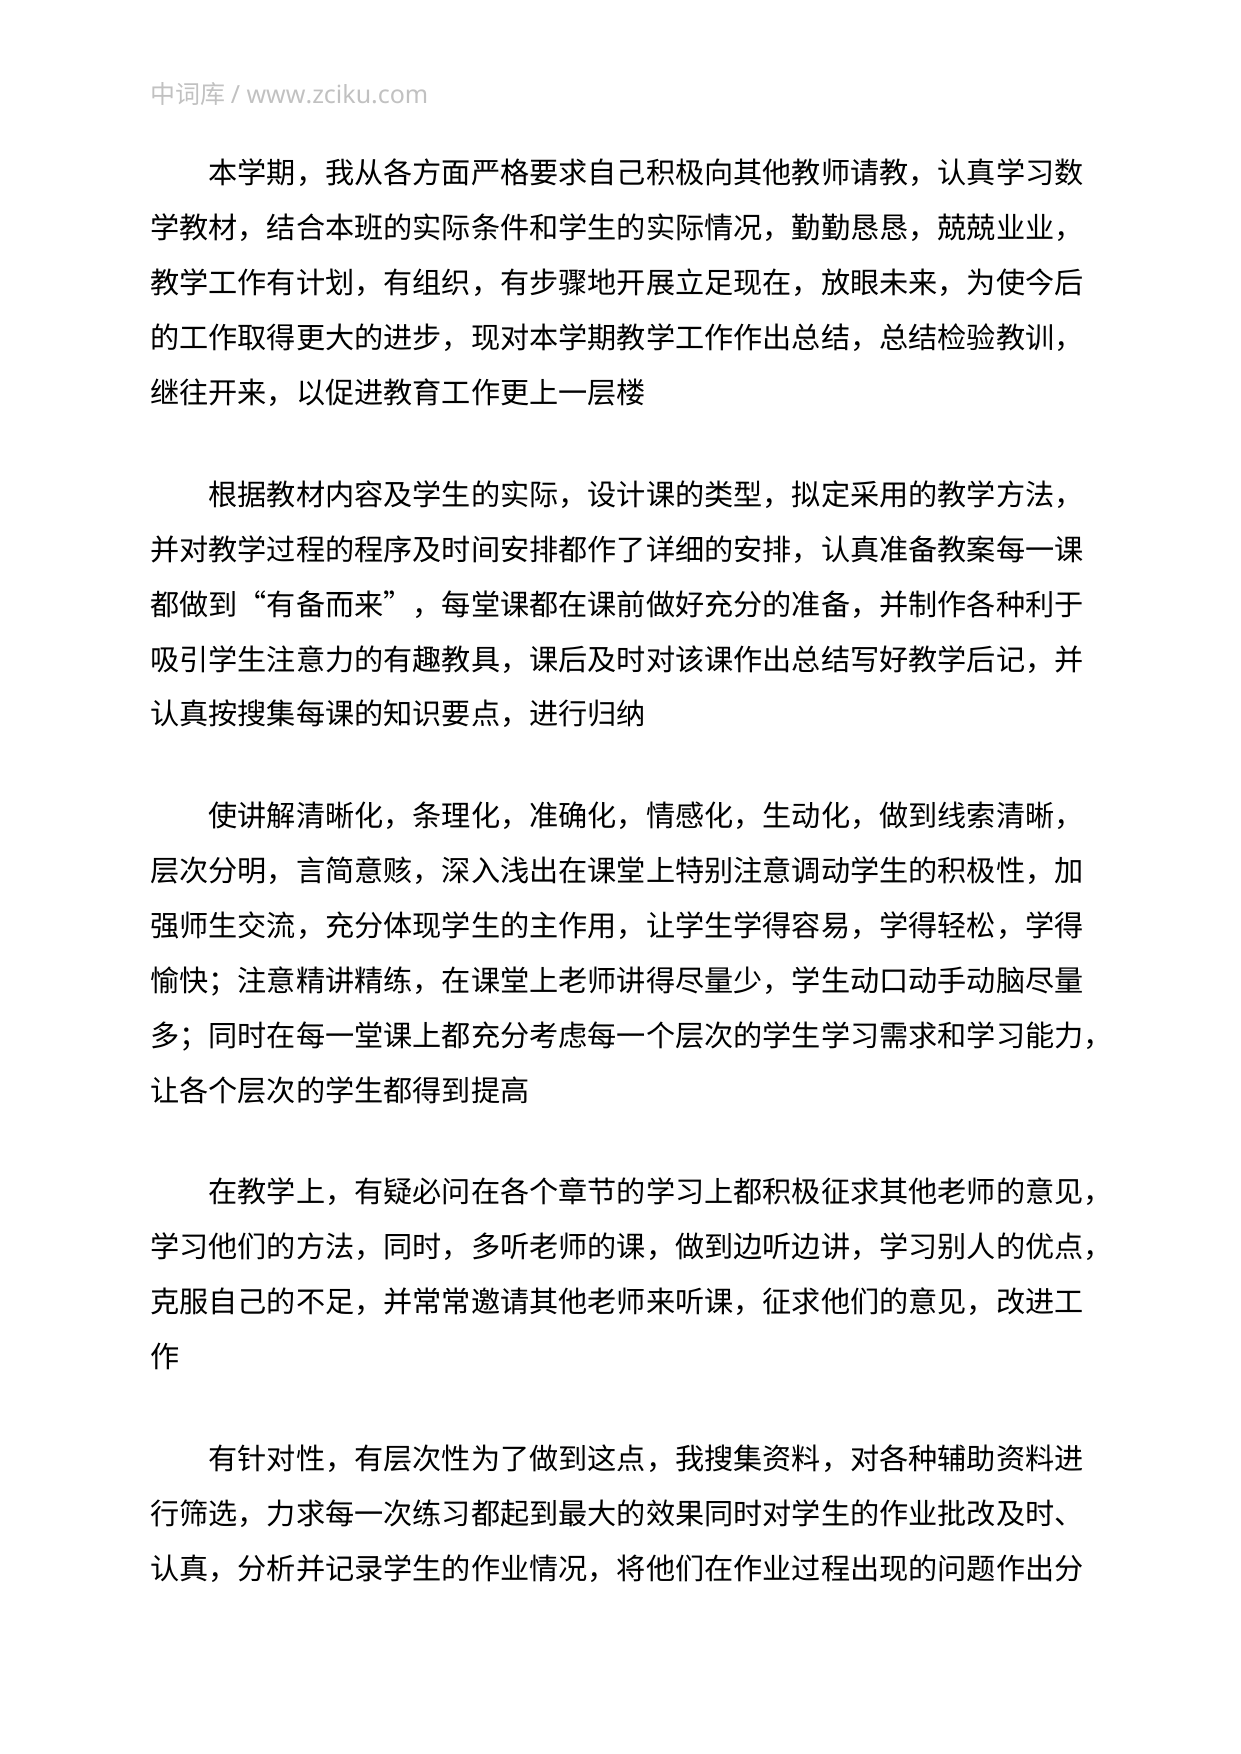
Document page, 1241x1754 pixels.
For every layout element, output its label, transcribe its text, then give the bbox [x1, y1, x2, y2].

text 使讲解清晰化，条理化，准确化，情感化，生动化，做到线索清晰，层次分明，言简意赅，深入浅出在课堂上特别注意调动学生的积极性，加强师生交流，充分体现学生的主作用，让学生学得容易，学得轻松，学得愉快；注意精讲精练，在课堂上老师讲得尽量少，学生动口动手动脑尽量多；同时在每一堂课上都充分考虑每一个层次的学生学习需求和学习能力，让各个层次的学生都得到提高 [150, 793, 1090, 1109]
text 根据教材内容及学生的实际，设计课的类型，拟定采用的教学方法，并对教学过程的程序及时间安排都作了详细的安排，认真准备教案每一课都做到“有备而来”，每堂课都在课前做好充分的准备，并制作各种利于吸引学生注意力的有趣教具，课后及时对该课作出总结写好教学后记，并认真按搜集每课的知识要点，进行归纳 [150, 471, 1090, 733]
text 本学期，我从各方面严格要求自己积极向其他教师请教，认真学习数学教材，结合本班的实际条件和学生的实际情况，勤勤恳恳，兢兢业业，教学工作有计划，有组织，有步骤地开展立足现在，放眼未来，为使今后的工作取得更大的进步，现对本学期教学工作作出总结，总结检验教训，继往开来，以促进教育工作更上一层楼 [150, 150, 1090, 412]
text 在教学上，有疑必问在各个章节的学习上都积极征求其他老师的意见，学习他们的方法，同时，多听老师的课，做到边听边讲，学习别人的优点，克服自己的不足，并常常邀请其他老师来听课，征求他们的意见，改进工作 [150, 1169, 1090, 1376]
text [150, 1435, 1090, 1587]
